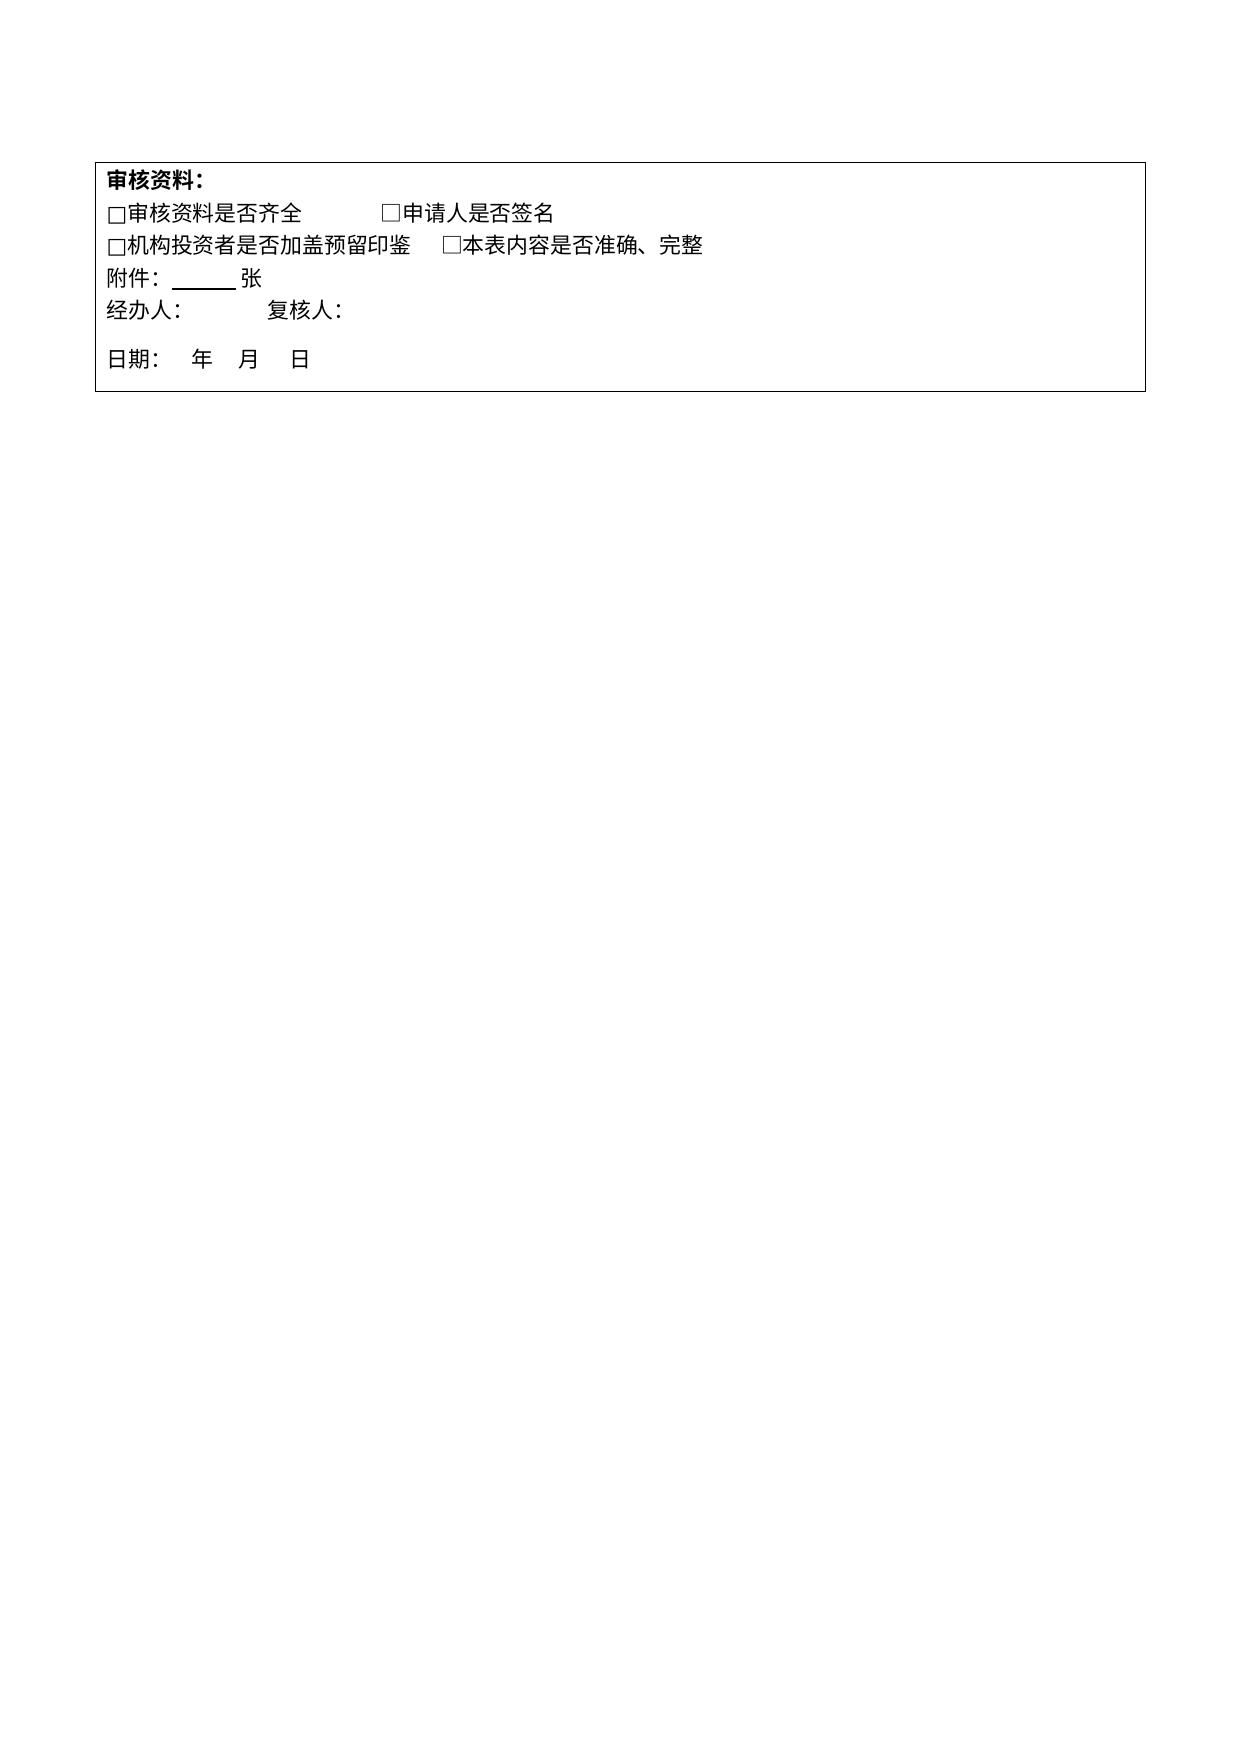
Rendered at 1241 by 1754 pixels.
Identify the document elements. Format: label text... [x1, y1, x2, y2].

table_cell 审核资料： □审核资料是否齐全 □申请人是否签名 □机构投资者是否加盖预留印鉴 □本表内容是否准确、完整 附件： 张 经办人： 复核人： 日期： 年 月 日 [96, 163, 1145, 391]
